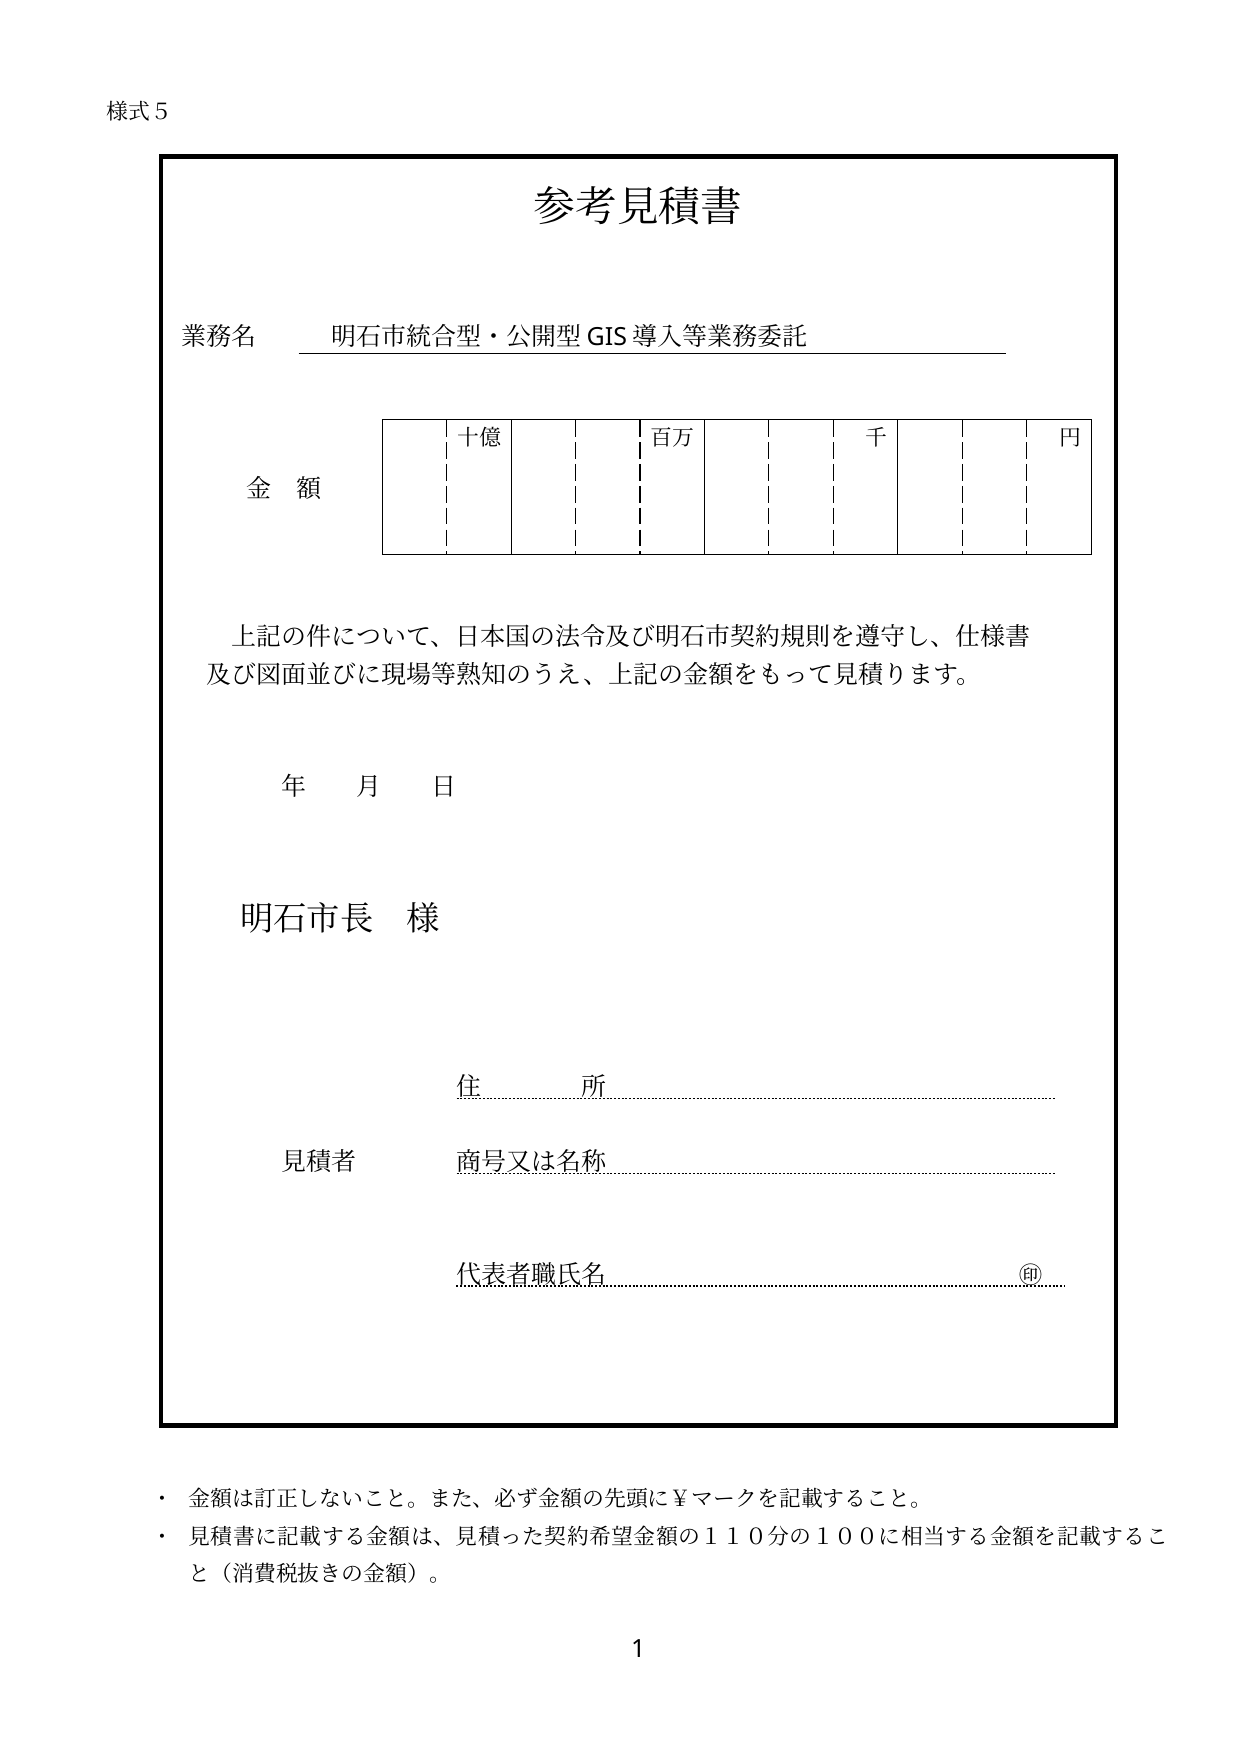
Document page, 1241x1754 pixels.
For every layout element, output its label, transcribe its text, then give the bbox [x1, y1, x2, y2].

text 見積者 商号又は名称 [106, 1141, 1169, 1178]
text 及び図面並びに現場等熟知のうえ、上記の金額をもって見積ります。 [106, 653, 1169, 691]
table_header [576, 420, 640, 554]
text 参考見積書 [106, 166, 1169, 241]
table_header 千 [833, 420, 897, 554]
text 様式５ [106, 91, 1169, 128]
table_header 十億 [447, 420, 511, 554]
list 見積書に記載する金額は、見積った契約希望金額の１１０分の１００に相当する金額を記載すること（消費税抜きの金額）。 [151, 1516, 1169, 1591]
table_header 円 [1027, 420, 1091, 554]
list 金額は訂正しないこと。また、必ず金額の先頭に￥マークを記載すること。 [151, 1478, 1169, 1516]
text 年 月 日 [106, 766, 1169, 803]
table_header [512, 420, 576, 554]
table_header [383, 420, 447, 554]
text 住 所 [106, 1066, 1169, 1103]
table_header [962, 420, 1027, 554]
text 業務名 明石市統合型・公開型GIS導入等業務委託 [106, 316, 1169, 353]
table_header 金 額 [185, 419, 382, 554]
text 明石市長 様 [106, 878, 1169, 953]
table_header [769, 420, 833, 554]
text 代表者職氏名 ㊞ [106, 1253, 1169, 1291]
table_header [705, 420, 769, 554]
table_header 百万 [640, 420, 704, 554]
text 上記の件について、日本国の法令及び明石市契約規則を遵守し、仕様書 [106, 616, 1169, 653]
table_header [898, 420, 962, 554]
